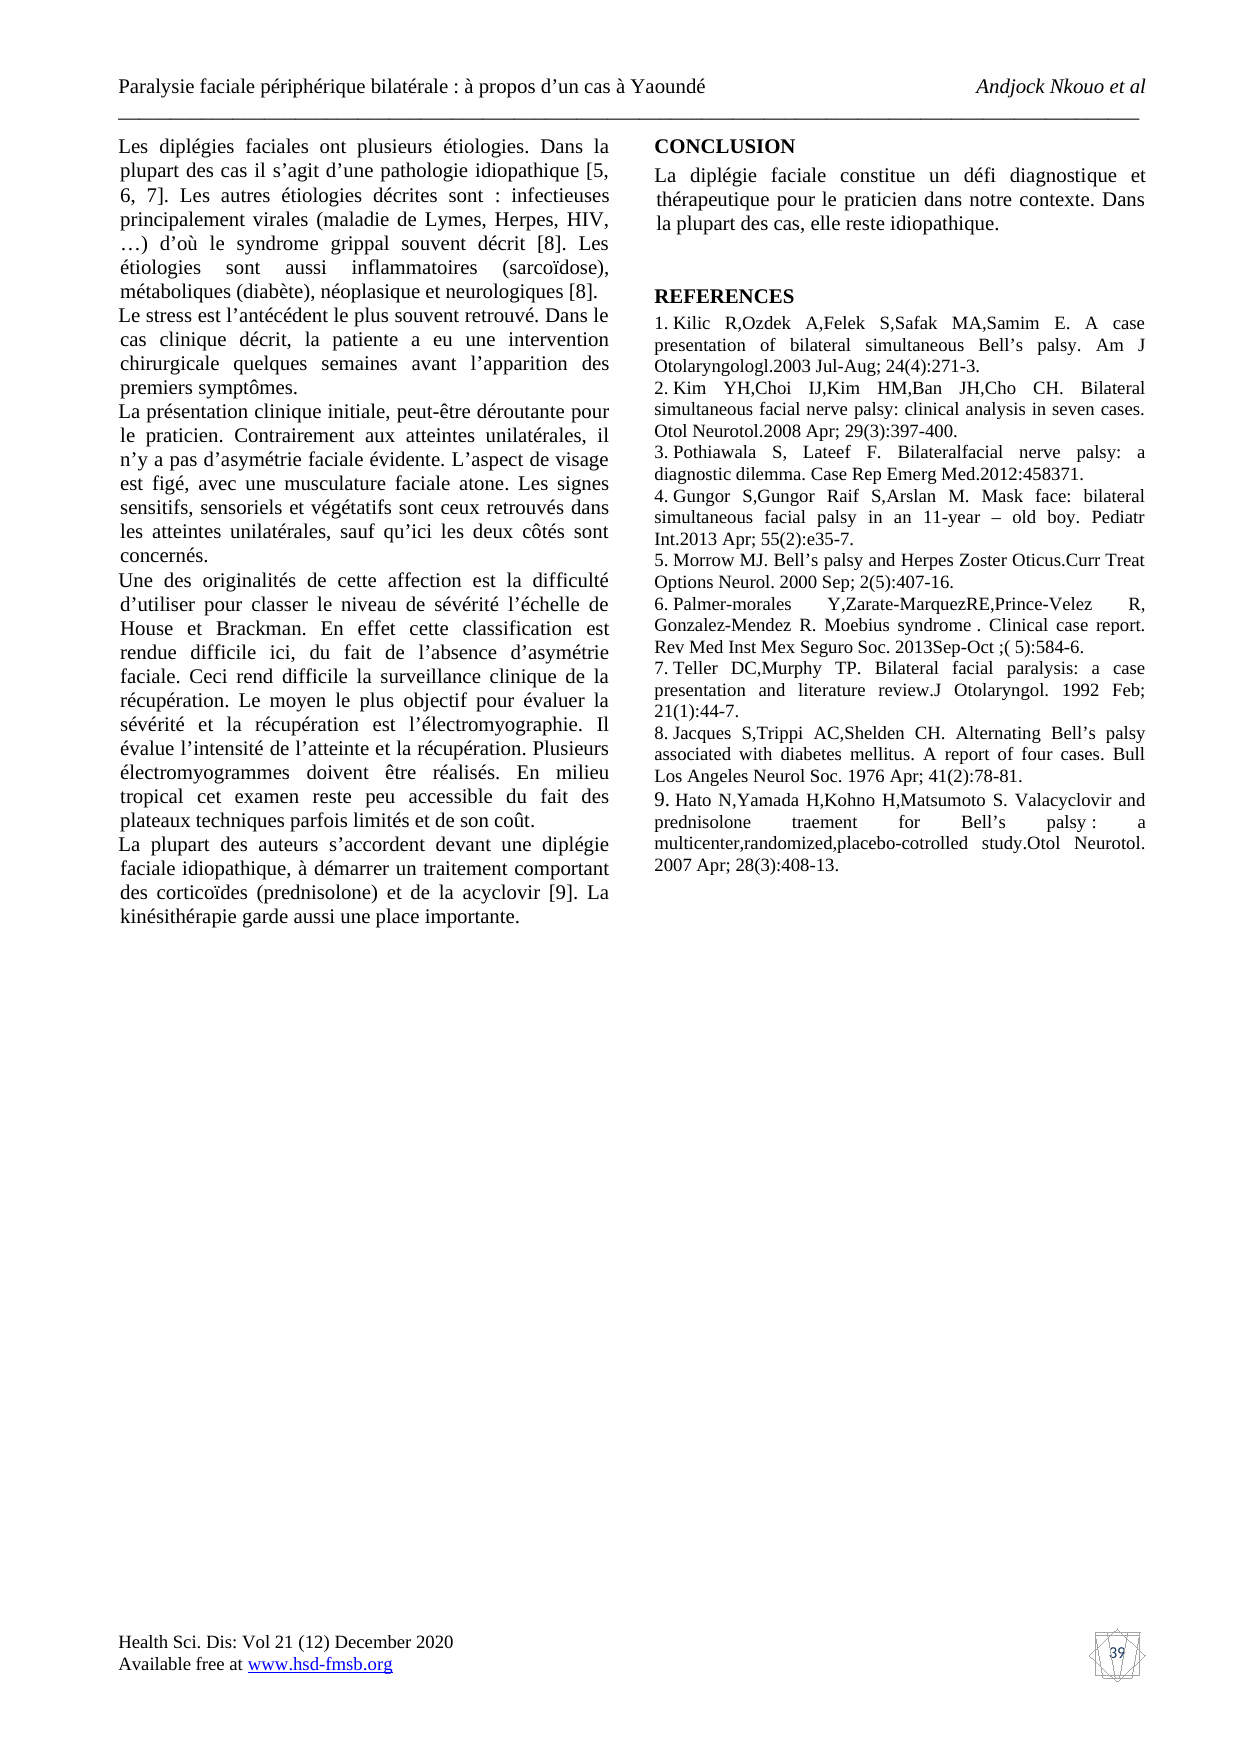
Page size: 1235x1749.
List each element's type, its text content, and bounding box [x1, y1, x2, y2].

text Une des originalités de cette affection est la difficulté d’utiliser pour classer le niveau de sévérité l’échelle de House et Brackman. En effet cette classification est rendue difficile ici, du fait de l’absence d’asymétrie faciale. Ceci rend difficile la surveillance clinique de la récupération. Le moyen le plus objectif pour évaluer la sévérité et la récupération est l’électromyographie. Il évalue l’intensité de l’atteinte et la récupération. Plusieurs électromyogrammes doivent être réalisés. En milieu tropical cet examen reste peu accessible du fait des plateaux techniques parfois limités et de son coût. [118, 567, 610, 832]
list Hato N,Yamada H,Kohno H,Matsumoto S. Valacyclovir and prednisolone traement for Bell’s palsy : a multicenter,randomized,placebo-cotrolled study.Otol Neurotol. 2007 Apr; 28(3):408-13. [654, 786, 1146, 875]
list Teller DC,Murphy TP. Bilateral facial paralysis: a case presentation and literature review.J Otolaryngol. 1992 Feb; 21(1):44-7. [654, 657, 1146, 722]
list Morrow MJ. Bell’s palsy and Herpes Zoster Oticus.Curr Treat Options Neurol. 2000 Sep; 2(5):407-16. [654, 549, 1146, 592]
list Gungor S,Gungor Raif S,Arslan M. Mask face: bilateral simultaneous facial palsy in an 11-year – old boy. Pediatr Int.2013 Apr; 55(2):e35-7. [654, 484, 1146, 549]
text La plupart des auteurs s’accordent devant une diplégie faciale idiopathique, à démarrer un traitement comportant des corticoïdes (prednisolone) et de la acyclovir [9]. La kinésithérapie garde aussi une place importante. [118, 832, 610, 928]
list Palmer-morales Y,Zarate-MarquezRE,Prince-Velez R, Gonzalez-Mendez R. Moebius syndrome . Clinical case report. Rev Med Inst Mex Seguro Soc. 2013Sep-Oct ;( 5):584-6. [654, 592, 1146, 657]
list Kim YH,Choi IJ,Kim HM,Ban JH,Cho CH. Bilateral simultaneous facial nerve palsy: clinical analysis in seven cases. Otol Neurotol.2008 Apr; 29(3):397-400. [654, 377, 1146, 441]
text Les diplégies faciales ont plusieurs étiologies. Dans la plupart des cas il s’agit d’une pathologie idiopathique [5, 6, 7]. Les autres étiologies décrites sont : infectieuses principalement virales (maladie de Lymes, Herpes, HIV,…) d’où le syndrome grippal souvent décrit [8]. Les étiologies sont aussi inflammatoires (sarcoïdose), métaboliques (diabète), néoplasique et neurologiques [8]. [118, 134, 610, 303]
text La diplégie faciale constitue un défi diagnostique et thérapeutique pour le praticien dans notre contexte. Dans la plupart des cas, elle reste idiopathique. [654, 163, 1146, 235]
list Kilic R,Ozdek A,Felek S,Safak MA,Samim E. A case presentation of bilateral simultaneous Bell’s palsy. Am J Otolaryngologl.2003 Jul-Aug; 24(4):271-3. [654, 312, 1146, 377]
text CONCLUSION [654, 134, 1146, 158]
list Pothiawala S, Lateef F. Bilateralfacial nerve palsy: a diagnostic dilemma. Case Rep Emerg Med.2012:458371. [654, 441, 1146, 484]
text REFERENCES [654, 284, 1146, 308]
text Le stress est l’antécédent le plus souvent retrouvé. Dans le cas clinique décrit, la patiente a eu une intervention chirurgicale quelques semaines avant l’apparition des premiers symptômes. [118, 303, 610, 399]
text La présentation clinique initiale, peut-être déroutante pour le praticien. Contrairement aux atteintes unilatérales, il n’y a pas d’asymétrie faciale évidente. L’aspect de visage est figé, avec une musculature faciale atone. Les signes sensitifs, sensoriels et végétatifs sont ceux retrouvés dans les atteintes unilatérales, sauf qu’ici les deux côtés sont concernés. [118, 399, 610, 567]
list Jacques S,Trippi AC,Shelden CH. Alternating Bell’s palsy associated with diabetes mellitus. A report of four cases. Bull Los Angeles Neurol Soc. 1976 Apr; 41(2):78-81. [654, 722, 1146, 786]
